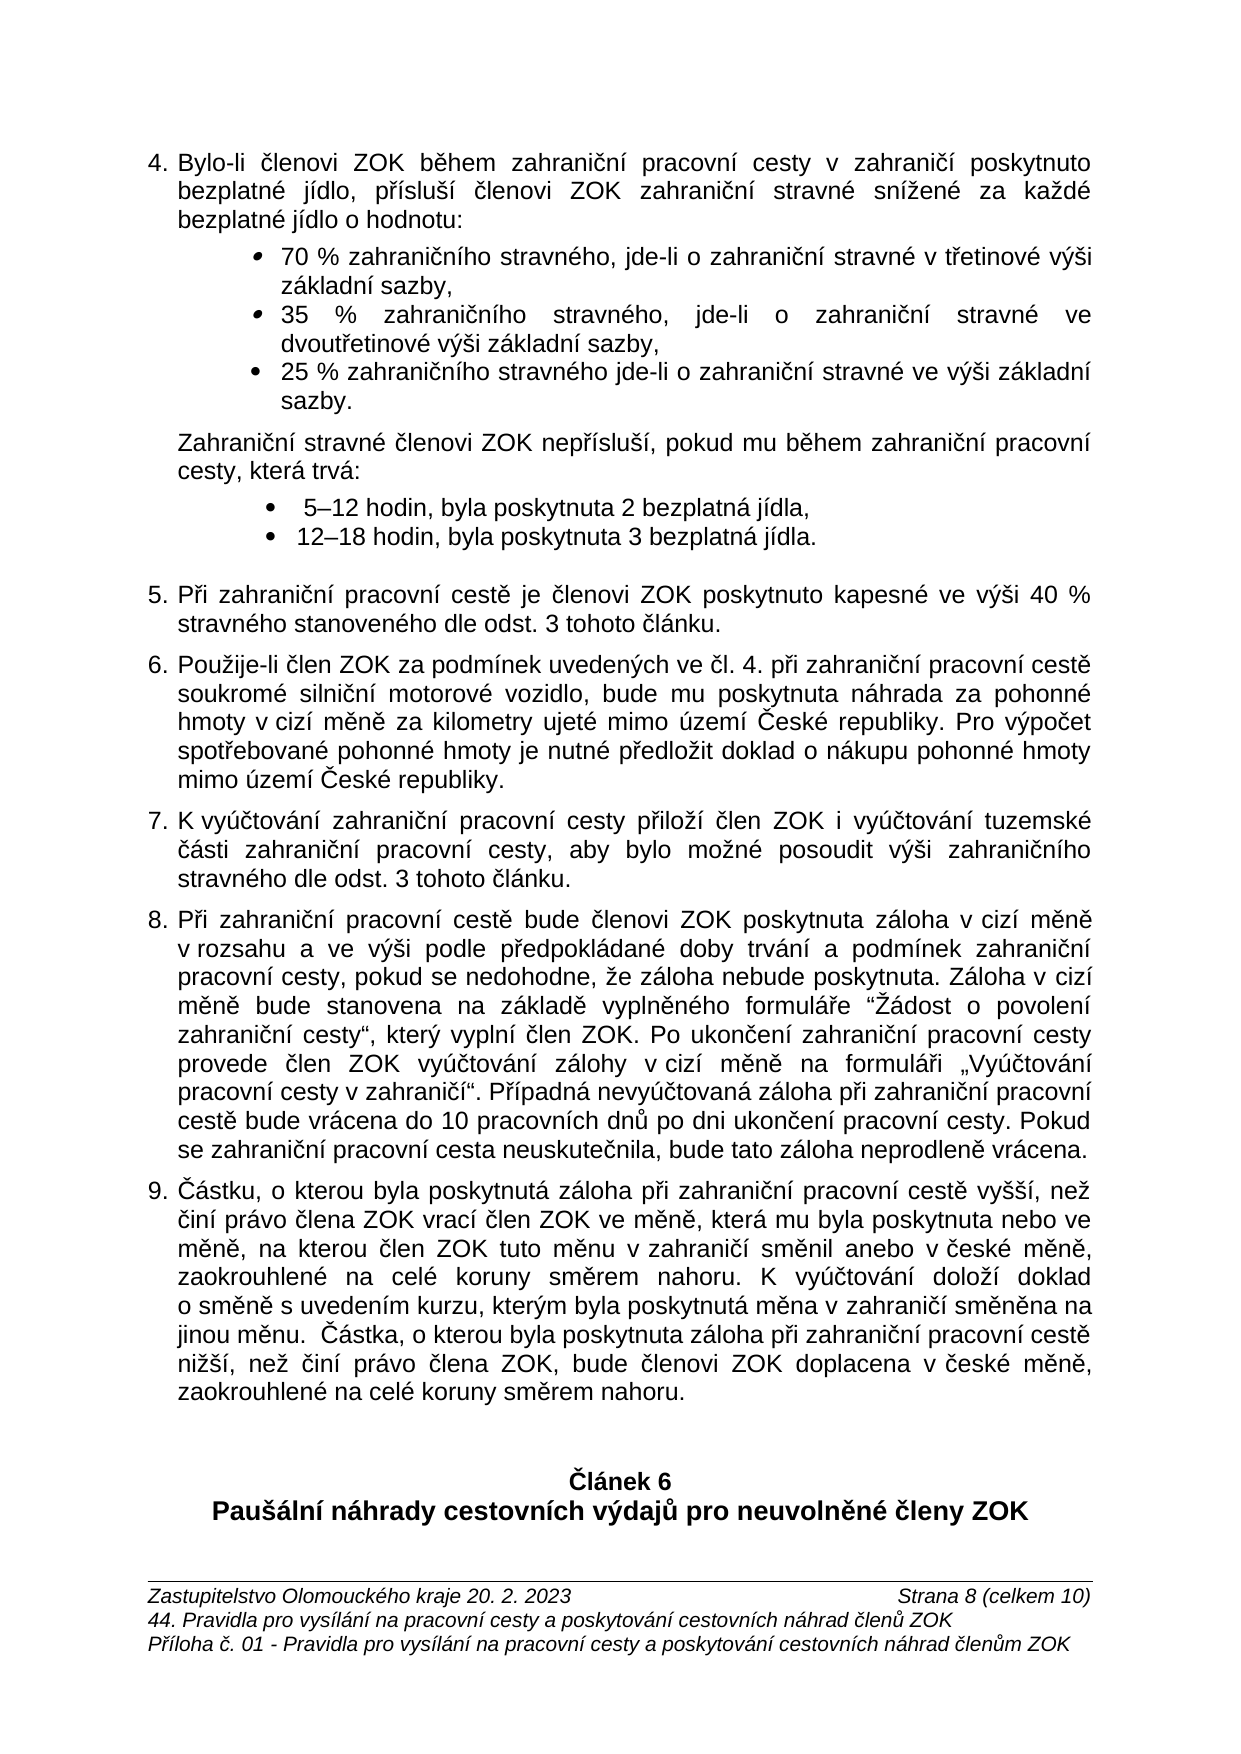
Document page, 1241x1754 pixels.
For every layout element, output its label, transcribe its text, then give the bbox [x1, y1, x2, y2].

list 12–18 hodin, byla poskytnuta 3 bezplatná jídla. [266, 522, 1093, 551]
list 35 % zahraničního stravného, jde-li o zahraniční stravné ve dvoutřetinové výši základní sazby, [251, 300, 1093, 357]
list Při zahraniční pracovní cestě bude členovi ZOK poskytnuta záloha v cizí měně v rozsahu a ve výši podle předpokládané doby trvání a podmínek zahraniční pracovní cesty, pokud se nedohodne, že záloha nebude poskytnuta. Záloha v cizí měně bude stanovena na základě vyplněného formuláře “Žádost o povolení zahraniční cesty“, který vyplní člen ZOK. Po ukončení zahraniční pracovní cesty provede člen ZOK vyúčtování zálohy v cizí měně na formuláři „Vyúčtování pracovní cesty v zahraničí“. Případná nevyúčtovaná záloha při zahraniční pracovní cestě bude vrácena do 10 pracovních dnů po dni ukončení pracovní cesty. Pokud se zahraniční pracovní cesta neuskutečnila, bude tato záloha neprodleně vrácena. [148, 905, 1093, 1163]
list Částku, o kterou byla poskytnutá záloha při zahraniční pracovní cestě vyšší, než činí právo člena ZOK vrací člen ZOK ve měně, která mu byla poskytnuta nebo ve měně, na kterou člen ZOK tuto měnu v zahraničí směnil anebo v české měně, zaokrouhlené na celé koruny směrem nahoru. K vyúčtování doloží doklad o směně s uvedením kurzu, kterým byla poskytnutá měna v zahraničí směněna na jinou měnu. Částka, o kterou byla poskytnuta záloha při zahraniční pracovní cestě nižší, než činí právo člena ZOK, bude členovi ZOK doplacena v české měně, zaokrouhlené na celé koruny směrem nahoru. [148, 1176, 1093, 1406]
subtitle Paušální náhrady cestovních výdajů pro neuvolněné členy ZOK [148, 1495, 1093, 1526]
list Bylo-li členovi ZOK během zahraniční pracovní cesty v zahraničí poskytnuto bezplatné jídlo, přísluší členovi ZOK zahraniční stravné snížené za každé bezplatné jídlo o hodnotu: [148, 148, 1093, 234]
list Při zahraniční pracovní cestě je členovi ZOK poskytnuto kapesné ve výši 40 % stravného stanoveného dle odst. 3 tohoto článku. [148, 580, 1093, 637]
list Použije-li člen ZOK za podmínek uvedených ve čl. 4. při zahraniční pracovní cestě soukromé silniční motorové vozidlo, bude mu poskytnuta náhrada za pohonné hmoty v cizí měně za kilometry ujeté mimo území České republiky. Pro výpočet spotřebované pohonné hmoty je nutné předložit doklad o nákupu pohonné hmoty mimo území České republiky. [148, 650, 1093, 793]
text Článek 6 [148, 1466, 1093, 1495]
list 25 % zahraničního stravného jde-li o zahraniční stravné ve výši základní sazby. [251, 357, 1093, 415]
text Zahraniční stravné členovi ZOK nepřísluší, pokud mu během zahraniční pracovní cesty, která trvá: [177, 427, 1093, 485]
list 70 % zahraničního stravného, jde-li o zahraniční stravné v třetinové výši základní sazby, [251, 242, 1093, 300]
list 5–12 hodin, byla poskytnuta 2 bezplatná jídla, [266, 493, 1093, 522]
list K vyúčtování zahraniční pracovní cesty přiloží člen ZOK i vyúčtování tuzemské části zahraniční pracovní cesty, aby bylo možné posoudit výši zahraničního stravného dle odst. 3 tohoto článku. [148, 806, 1093, 892]
